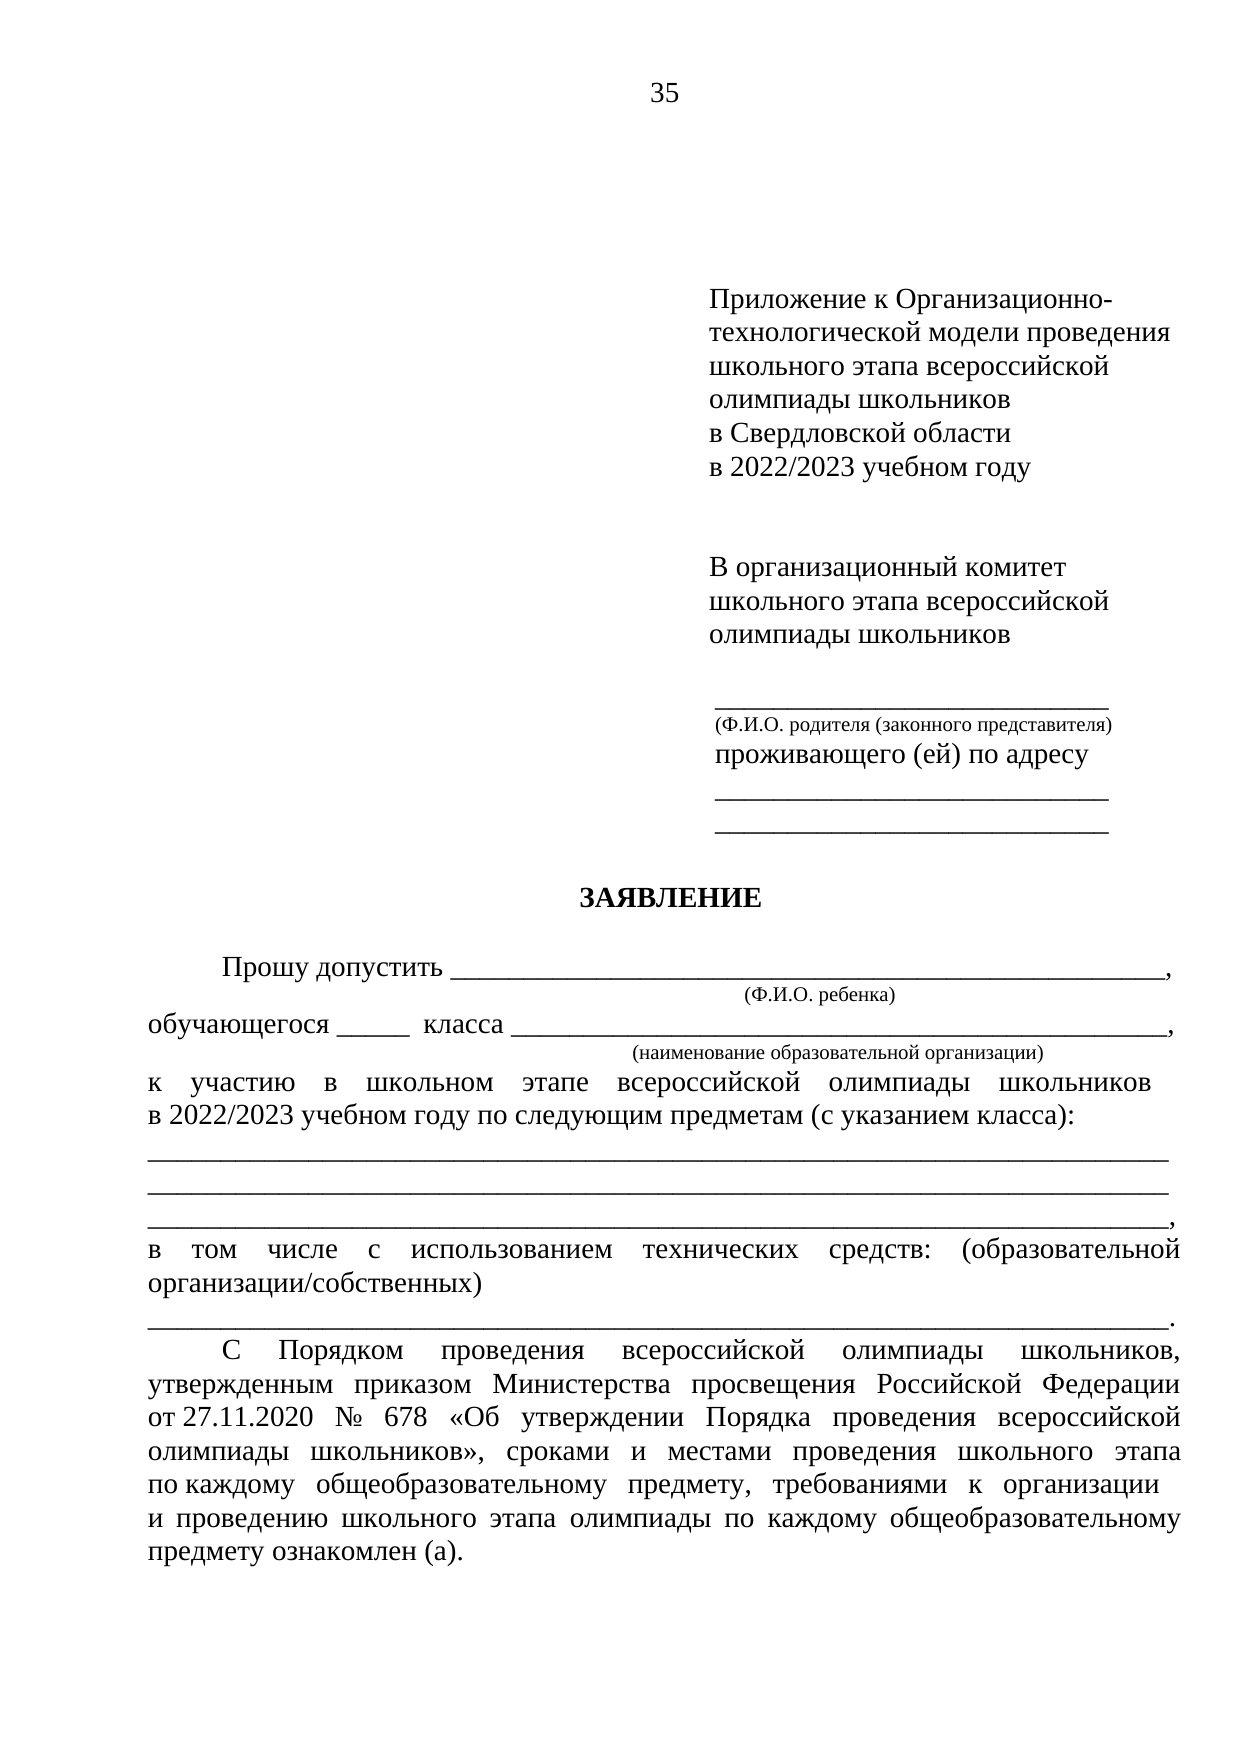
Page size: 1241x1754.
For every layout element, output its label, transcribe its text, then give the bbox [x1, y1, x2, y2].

text к участию в школьном этапе всероссийской олимпиады школьников в 2022/2023 учебном году по следующим предметам (с указанием класса): [148, 1064, 1181, 1131]
text (наименование образовательной организации) [632, 1040, 1181, 1064]
text проживающего (ей) по адресу [715, 736, 1128, 770]
text Приложение к Организационно-технологической модели проведения школьного этапа всероссийской олимпиады школьников в Свердловской области в 2022/2023 учебном году [709, 281, 1181, 482]
text ___________________________ [715, 679, 1128, 712]
text __________________________________________________________________________________________________________________________________________________________________________________________________________________, [148, 1131, 1181, 1232]
text С Порядком проведения всероссийской олимпиады школьников, утвержденным приказом Министерства просвещения Российской Федерации от 27.11.2020 № 678 «Об утверждении Порядка проведения всероссийской олимпиады школьников», сроками и местами проведения школьного этапа по каждому общеобразовательному предмету, требованиями к организации и проведению школьного этапа олимпиады по каждому общеобразовательному предмету ознакомлен (а). [148, 1332, 1181, 1567]
text ЗАЯВЛЕНИЕ [204, 881, 1137, 914]
text обучающегося _____ класса _____________________________________________, [148, 1006, 1181, 1040]
text в том числе с использованием технических средств: (образовательной организации/собственных) [148, 1232, 1181, 1299]
text ______________________________________________________________________. [148, 1299, 1181, 1332]
text (Ф.И.О. родителя (законного представителя) [715, 712, 1122, 736]
text ___________________________ [715, 770, 1128, 803]
text В организационный комитет школьного этапа всероссийской олимпиады школьников [709, 549, 1181, 650]
text ___________________________ [715, 803, 1128, 837]
text (Ф.И.О. ребенка) [744, 982, 1181, 1006]
text Прошу допустить _________________________________________________, [148, 949, 1181, 982]
